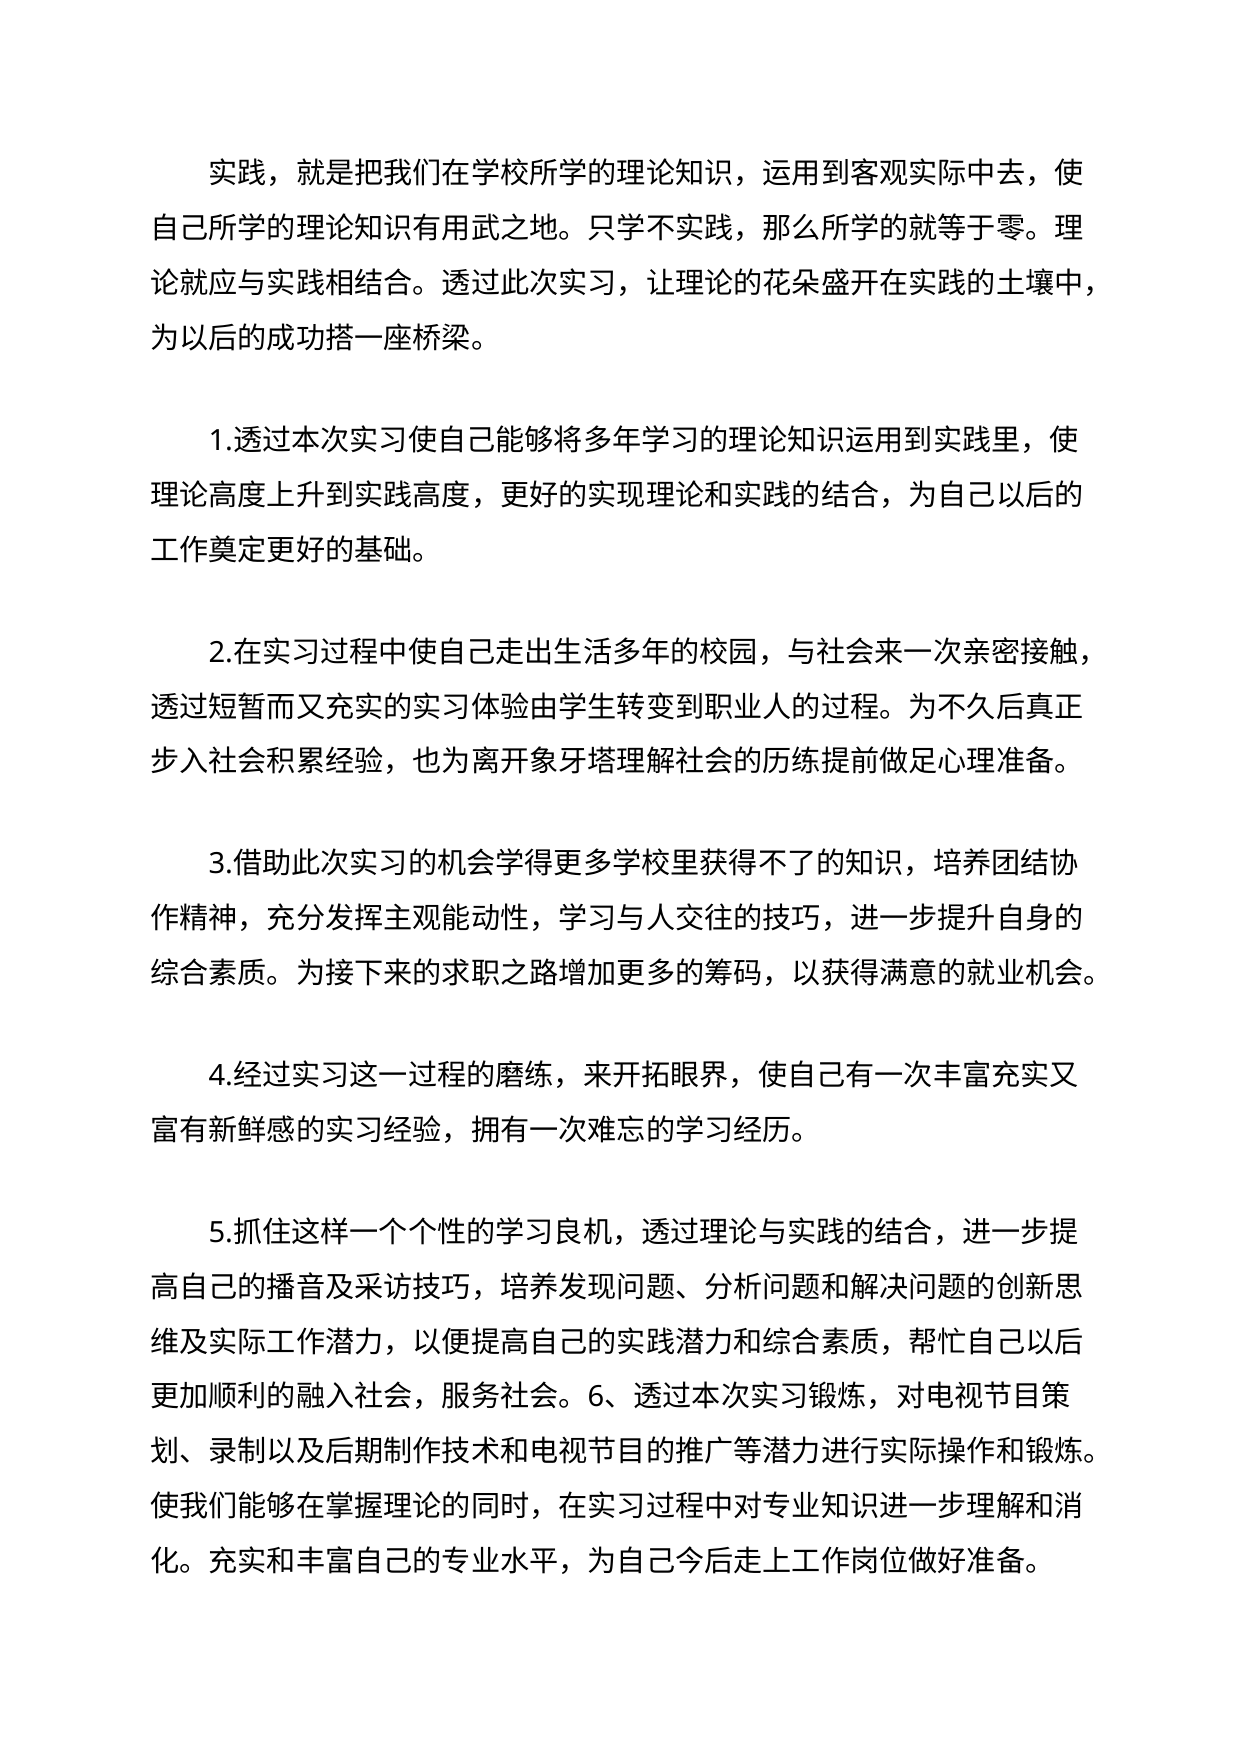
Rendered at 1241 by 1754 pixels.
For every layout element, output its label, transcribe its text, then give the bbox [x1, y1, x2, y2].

text 4.经过实习这一过程的磨练，来开拓眼界，使自己有一次丰富充实又富有新鲜感的实习经验，拥有一次难忘的学习经历。 [150, 1051, 1090, 1149]
text 实践，就是把我们在学校所学的理论知识，运用到客观实际中去，使自己所学的理论知识有用武之地。只学不实践，那么所学的就等于零。理论就应与实践相结合。透过此次实习，让理论的花朵盛开在实践的土壤中，为以后的成功搭一座桥梁。 [150, 150, 1090, 357]
text 3.借助此次实习的机会学得更多学校里获得不了的知识，培养团结协作精神，充分发挥主观能动性，学习与人交往的技巧，进一步提升自身的综合素质。为接下来的求职之路增加更多的筹码，以获得满意的就业机会。 [150, 840, 1090, 992]
text 1.透过本次实习使自己能够将多年学习的理论知识运用到实践里，使理论高度上升到实践高度，更好的实现理论和实践的结合，为自己以后的工作奠定更好的基础。 [150, 416, 1090, 569]
text 2.在实习过程中使自己走出生活多年的校园，与社会来一次亲密接触，透过短暂而又充实的实习体验由学生转变到职业人的过程。为不久后真正步入社会积累经验，也为离开象牙塔理解社会的历练提前做足心理准备。 [150, 628, 1090, 780]
text 5.抓住这样一个个性的学习良机，透过理论与实践的结合，进一步提高自己的播音及采访技巧，培养发现问题、分析问题和解决问题的创新思维及实际工作潜力，以便提高自己的实践潜力和综合素质，帮忙自己以后更加顺利的融入社会，服务社会。6、透过本次实习锻炼，对电视节目策划、录制以及后期制作技术和电视节目的推广等潜力进行实际操作和锻炼。使我们能够在掌握理论的同时，在实习过程中对专业知识进一步理解和消化。充实和丰富自己的专业水平，为自己今后走上工作岗位做好准备。 [150, 1208, 1090, 1580]
